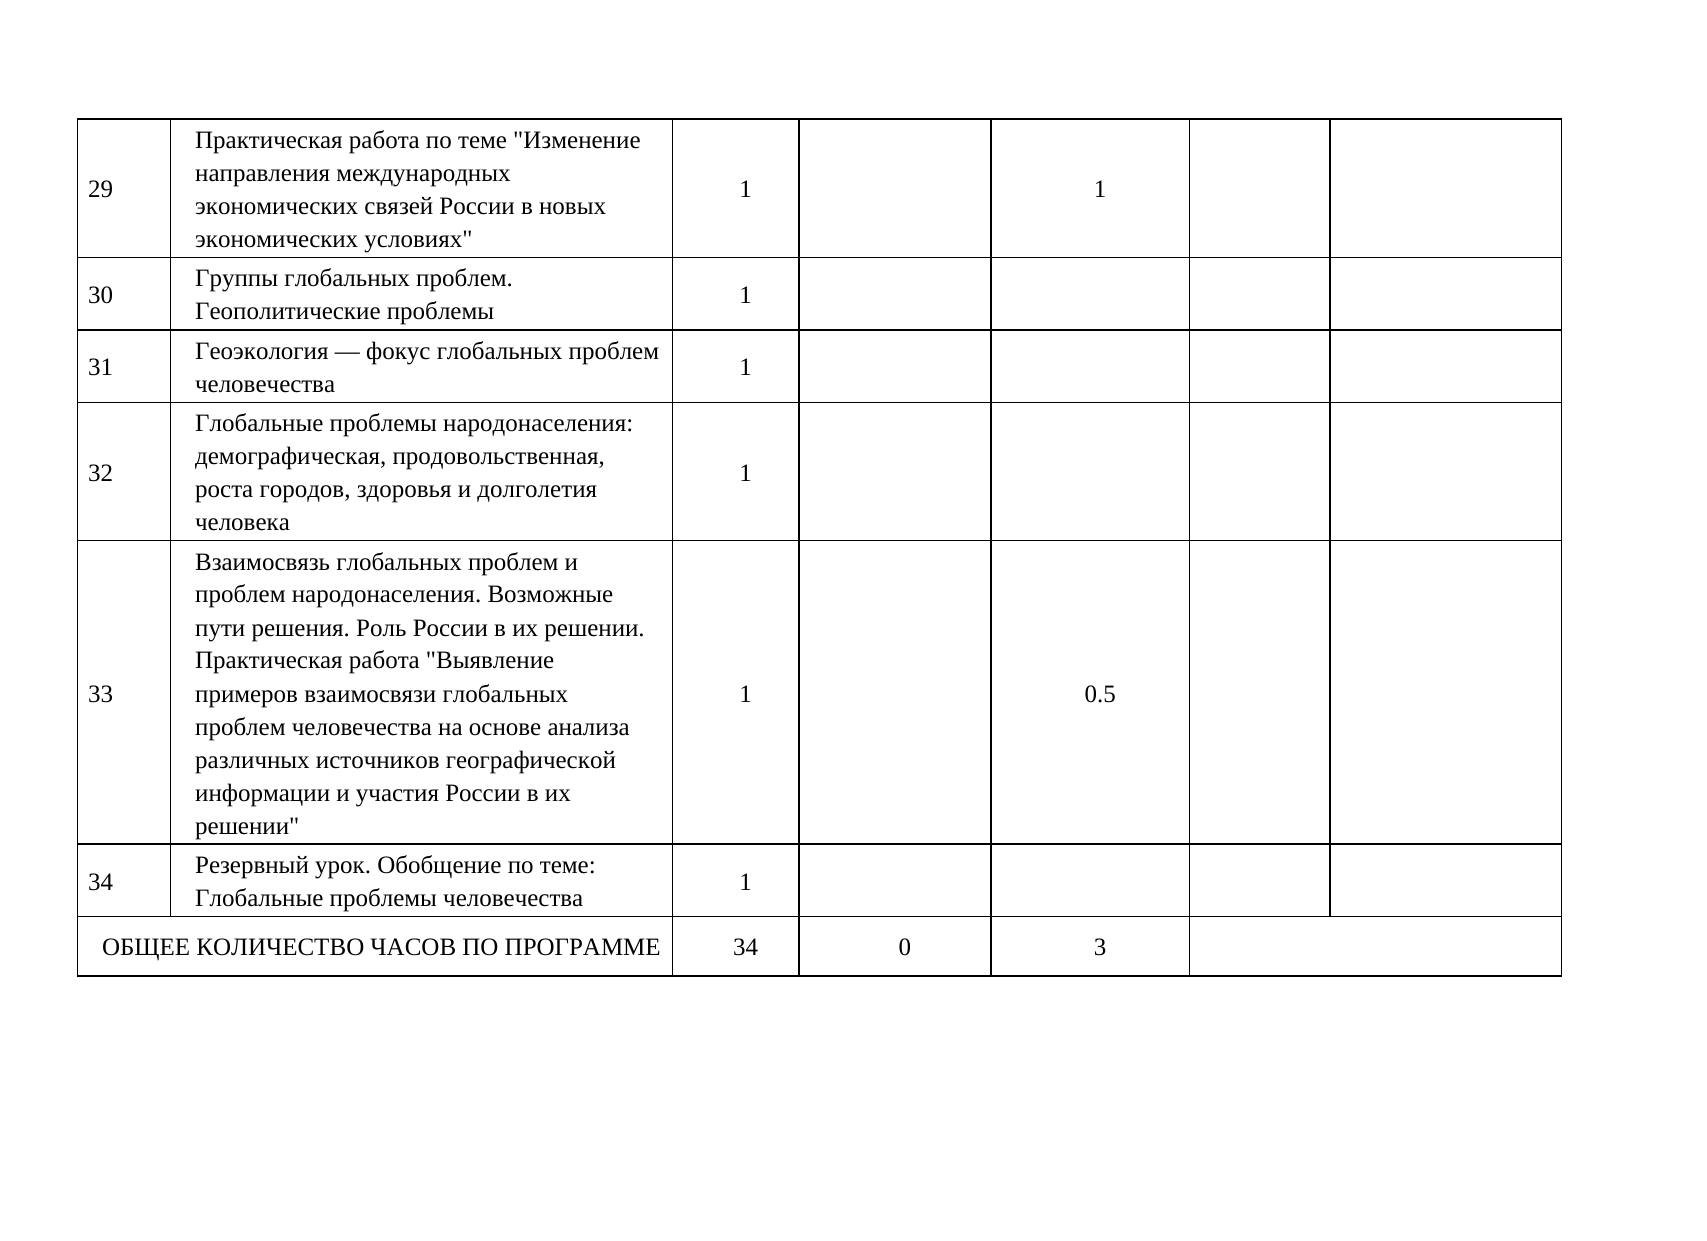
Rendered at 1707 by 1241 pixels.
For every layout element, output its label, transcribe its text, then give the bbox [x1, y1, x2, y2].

table_cell [1331, 258, 1561, 329]
table_cell [992, 845, 1189, 916]
table_cell 1 [992, 120, 1189, 257]
table_cell 30 [78, 258, 170, 329]
table_cell 1 [673, 541, 798, 843]
table_cell 3 [992, 917, 1189, 975]
table_cell Взаимосвязь глобальных проблем и проблем народонаселения. Возможные пути решения. Роль России в их решении. Практическая работа "Выявление примеров взаимосвязи глобальных проблем человечества на основе анализа различных источников географической информации и участия России в их решении" [171, 541, 672, 843]
table_cell [1190, 917, 1561, 975]
table_cell 1 [673, 403, 798, 540]
table_cell [800, 845, 990, 916]
table_cell ОБЩЕЕ КОЛИЧЕСТВО ЧАСОВ ПО ПРОГРАММЕ [78, 917, 672, 975]
table_cell [1331, 120, 1561, 257]
table_cell [800, 258, 990, 329]
table_cell [800, 120, 990, 257]
table_cell [992, 258, 1189, 329]
table_cell 32 [78, 403, 170, 540]
table_cell [1331, 845, 1561, 916]
table_cell [1190, 541, 1329, 843]
table_cell 1 [673, 845, 798, 916]
table_cell Резервный урок. Обобщение по теме: Глобальные проблемы человечества [171, 845, 672, 916]
table_cell Глобальные проблемы народонаселения: демографическая, продовольственная, роста городов, здоровья и долголетия человека [171, 403, 672, 540]
table_cell [1190, 845, 1329, 916]
table_cell [1190, 258, 1329, 329]
table_cell 1 [673, 331, 798, 401]
table_cell 1 [673, 258, 798, 329]
table_cell [1331, 331, 1561, 401]
table_cell [1190, 120, 1329, 257]
table_cell [1190, 331, 1329, 401]
table_cell 31 [78, 331, 170, 401]
table_cell [1190, 403, 1329, 540]
table_cell [1331, 403, 1561, 540]
table_cell Геоэкология — фокус глобальных проблем человечества [171, 331, 672, 401]
table_cell 0.5 [992, 541, 1189, 843]
table_cell 34 [673, 917, 798, 975]
table_cell Практическая работа по теме "Изменение направления международных экономических связей России в новых экономических условиях" [171, 120, 672, 257]
table_cell [992, 403, 1189, 540]
table_cell Группы глобальных проблем. Геополитические проблемы [171, 258, 672, 329]
table_cell [1331, 541, 1561, 843]
table_cell 34 [78, 845, 170, 916]
table_cell 33 [78, 541, 170, 843]
table_cell [800, 541, 990, 843]
table_cell 29 [78, 120, 170, 257]
table_cell [992, 331, 1189, 401]
table_cell 1 [673, 120, 798, 257]
table_cell [800, 403, 990, 540]
table_cell [800, 331, 990, 401]
table_cell 0 [800, 917, 990, 975]
